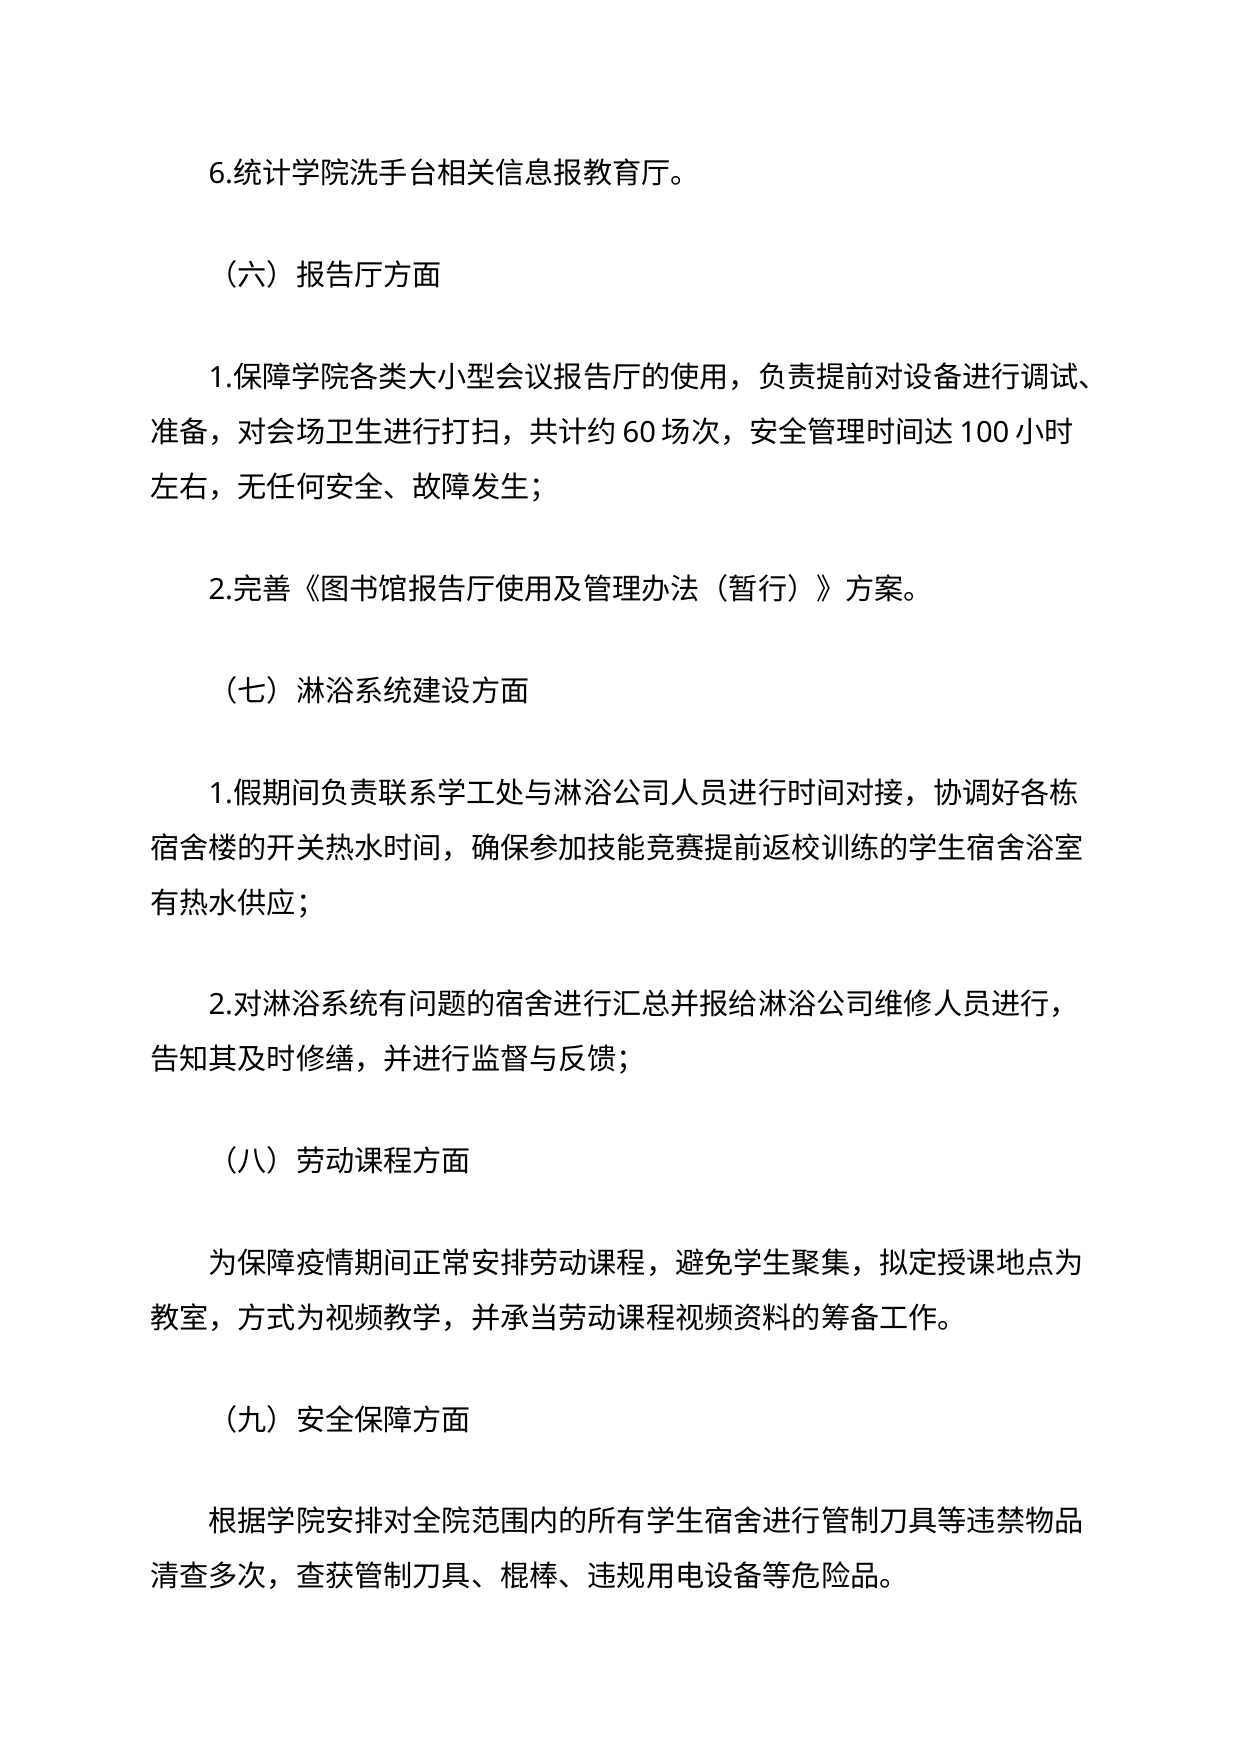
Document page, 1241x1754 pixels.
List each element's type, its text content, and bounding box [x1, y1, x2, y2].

text 为保障疫情期间正常安排劳动课程，避免学生聚集，拟定授课地点为教室，方式为视频教学，并承当劳动课程视频资料的筹备工作。 [150, 1239, 1090, 1337]
text （八）劳动课程方面 [150, 1138, 1090, 1180]
text 2.对淋浴系统有问题的宿舍进行汇总并报给淋浴公司维修人员进行，告知其及时修缮，并进行监督与反馈； [150, 981, 1090, 1078]
text （六）报告厅方面 [150, 252, 1090, 294]
text （七）淋浴系统建设方面 [150, 667, 1090, 710]
text 6.统计学院洗手台相关信息报教育厅。 [150, 150, 1090, 192]
text 1.保障学院各类大小型会议报告厅的使用，负责提前对设备进行调试、准备，对会场卫生进行打扫，共计约60场次，安全管理时间达100小时左右，无任何安全、故障发生； [150, 354, 1090, 506]
text 2.完善《图书馆报告厅使用及管理办法（暂行）》方案。 [150, 566, 1090, 608]
text 根据学院安排对全院范围内的所有学生宿舍进行管制刀具等违禁物品清查多次，查获管制刀具、棍棒、违规用电设备等危险品。 [150, 1498, 1090, 1595]
text （九）安全保障方面 [150, 1396, 1090, 1438]
text 1.假期间负责联系学工处与淋浴公司人员进行时间对接，协调好各栋宿舍楼的开关热水时间，确保参加技能竞赛提前返校训练的学生宿舍浴室有热水供应； [150, 769, 1090, 921]
